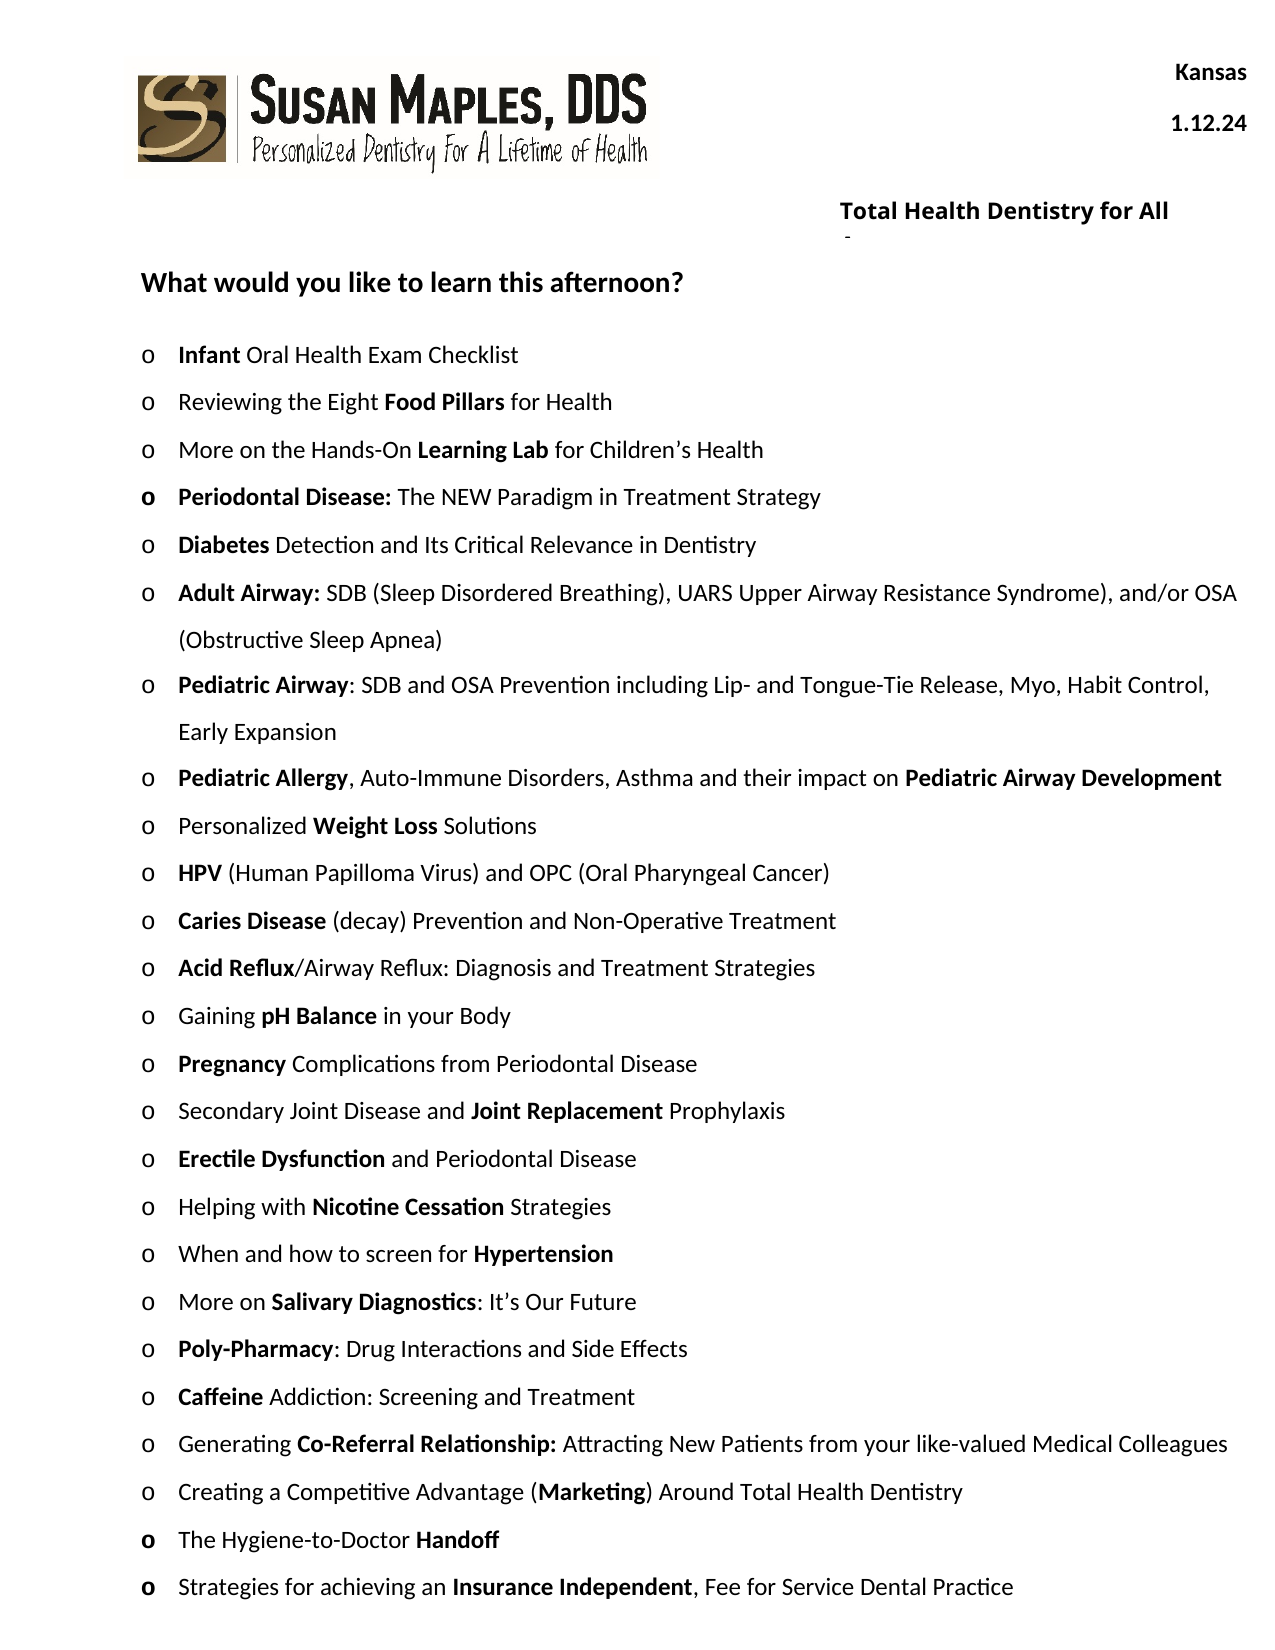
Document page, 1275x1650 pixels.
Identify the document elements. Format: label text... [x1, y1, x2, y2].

text Kansas 1.12.24 [659, 56, 1247, 142]
list Adult Airway: SDB (Sleep Disordered Breathing), UARS Upper Airway Resistance Syndrome), and/or OSA (Obstructive Sleep Apnea) [141, 577, 1247, 654]
list Helping with Nicotine Cessation Strategies [141, 1191, 1247, 1222]
list Periodontal Disease: The NEW Paradigm in Treatment Strategy [141, 482, 1247, 513]
list Poly-Pharmacy: Drug Interactions and Side Effects [141, 1333, 1247, 1365]
list Generating Co-Referral Relationship: Attracting New Patients from your like-valued Medical Colleagues [141, 1429, 1247, 1460]
list The Hygiene-to-Doctor Handoff [141, 1524, 1247, 1556]
picture [122, 56, 659, 179]
list HPV (Human Papilloma Virus) and OPC (Oral Pharyngeal Cancer) [141, 857, 1247, 889]
list Acid Reflux/Airway Reflux: Diagnosis and Treatment Strategies [141, 953, 1247, 984]
text What would you like to learn this afternoon? [141, 264, 1247, 300]
list Infant Oral Health Exam Checklist [141, 339, 1247, 371]
list Pregnancy Complications from Periodontal Disease [141, 1048, 1247, 1079]
list When and how to screen for Hypertension [141, 1238, 1247, 1270]
list Creating a Competitive Advantage (Marketing) Around Total Health Dentistry [141, 1476, 1247, 1508]
list Secondary Joint Disease and Joint Replacement Prophylaxis [141, 1095, 1247, 1127]
list More on the Hands-On Learning Lab for Children’s Health [141, 434, 1247, 466]
list Pediatric Airway: SDB and OSA Prevention including Lip- and Tongue-Tie Release, Myo, Habit Control, Early Expansion [141, 669, 1247, 747]
list Erectile Dysfunction and Periodontal Disease [141, 1143, 1247, 1175]
list Caffeine Addiction: Screening and Treatment [141, 1381, 1247, 1413]
list Gaining pH Balance in your Body [141, 1000, 1247, 1032]
list Diabetes Detection and Its Critical Relevance in Dentistry [141, 529, 1247, 561]
list Pediatric Allergy, Auto-Immune Disorders, Asthma and their impact on Pediatric Airway Development [141, 762, 1247, 794]
list Strategies for achieving an Insurance Independent, Fee for Service Dental Practice [141, 1571, 1247, 1603]
list Reviewing the Eight Food Pillars for Health [141, 386, 1247, 418]
list Personalized Weight Loss Solutions [141, 810, 1247, 842]
list More on Salivary Diagnostics: It’s Our Future [141, 1286, 1247, 1318]
list Caries Disease (decay) Prevention and Non-Operative Treatment [141, 905, 1247, 937]
